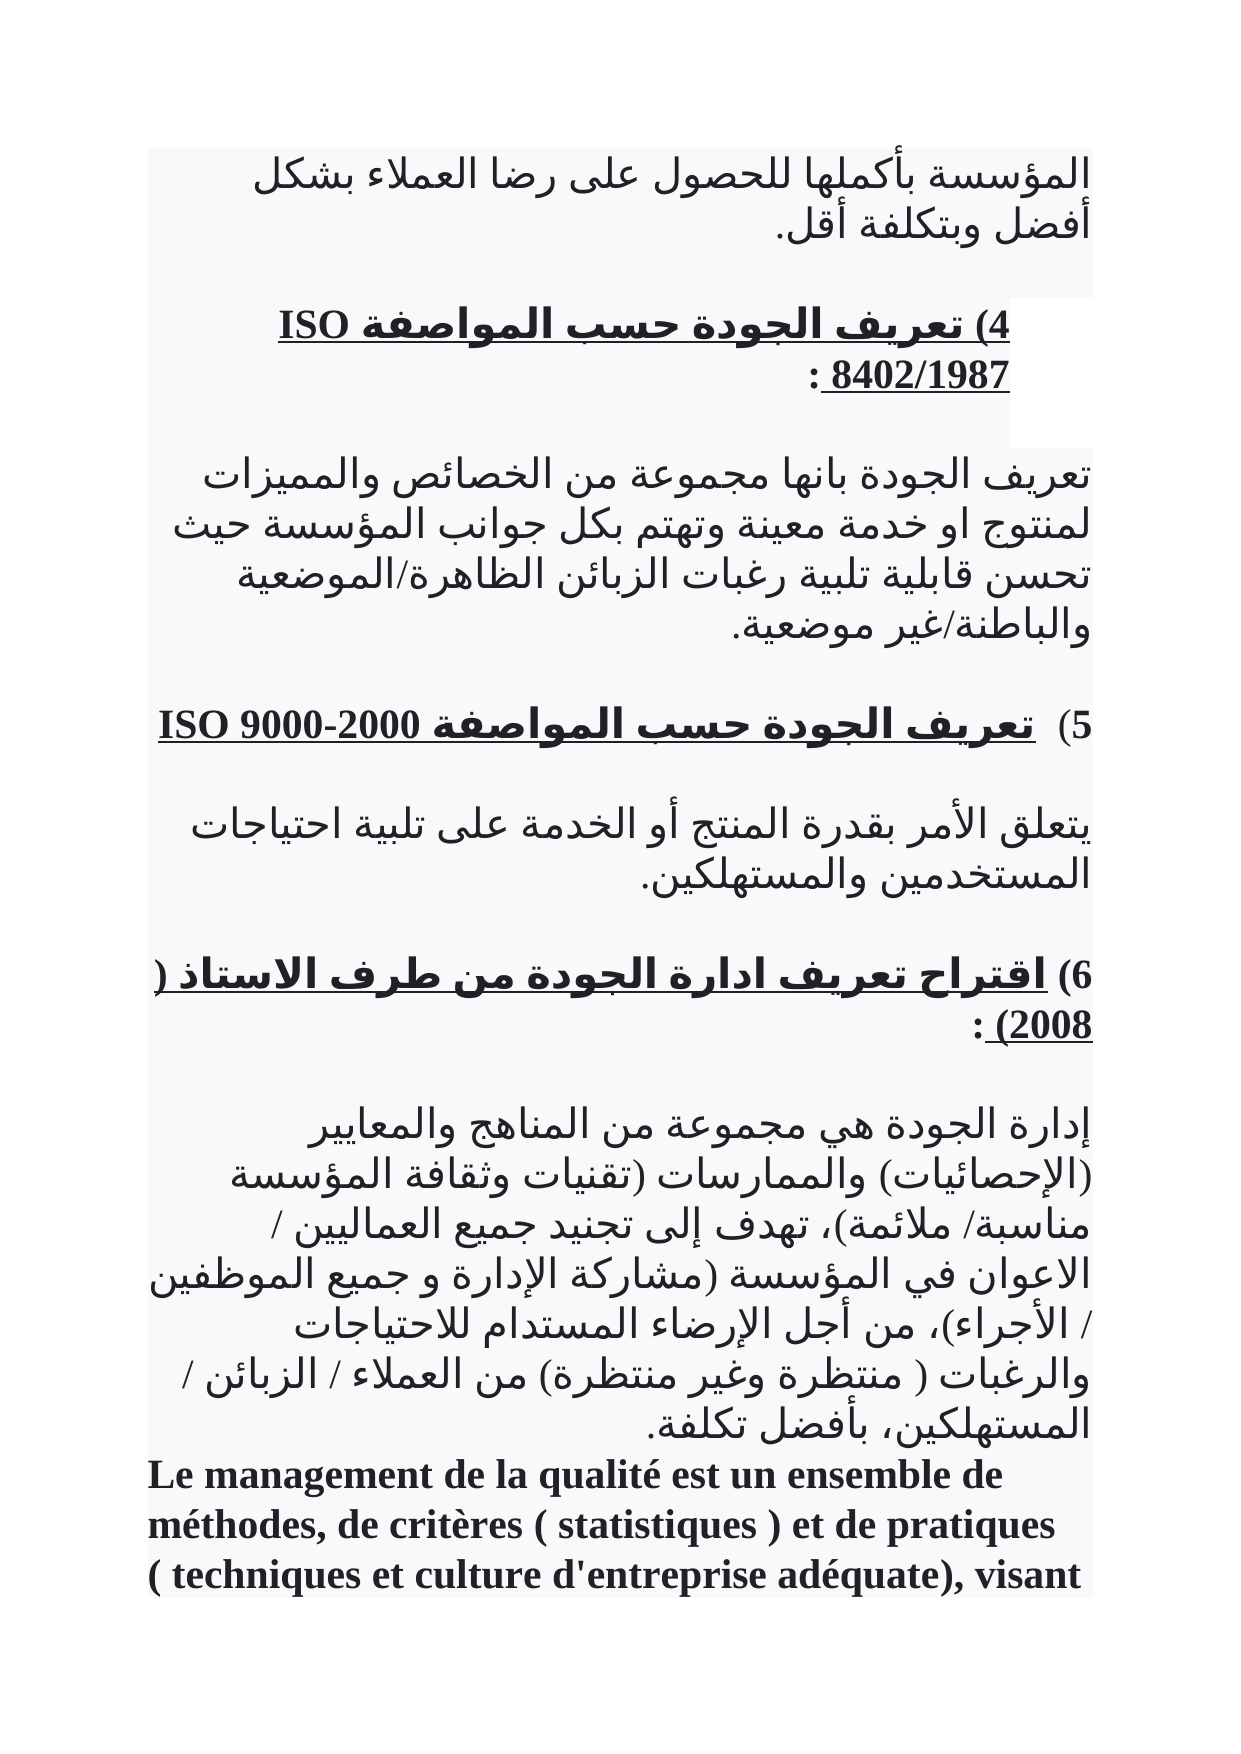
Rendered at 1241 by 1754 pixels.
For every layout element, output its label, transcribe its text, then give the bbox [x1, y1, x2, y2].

text يتعلق الأمر بقدرة المنتج أو الخدمة على تلبية احتياجات المستخدمين والمستهلكين. [148, 798, 1093, 898]
text 5) تعريف الجودة حسب المواصفة ISO 9000-2000 [148, 698, 1093, 748]
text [148, 1448, 1093, 1598]
text 4) تعريف الجودة حسب المواصفة ISO 8402/1987 : [148, 298, 1010, 398]
text تعريف الجودة بانها مجموعة من الخصائص والمميزات لمنتوج او خدمة معينة وتهتم بكل جوانب المؤسسة حيث تحسن قابلية تلبية رغبات الزبائن الظاهرة/الموضعية والباطنة/غير موضعية. [148, 448, 1093, 648]
text 6) اقتراح تعريف ادارة الجودة من طرف الاستاذ ( 2008) : [148, 948, 1093, 1048]
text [148, 148, 1093, 248]
text إدارة الجودة هي مجموعة من المناهج والمعايير (الإحصائيات) والممارسات (تقنيات وثقافة المؤسسة مناسبة/ ملائمة)، تهدف إلى تجنيد جميع العماليين / الاعوان في المؤسسة (مشاركة الإدارة و جميع الموظفين / الأجراء)، من أجل الإرضاء المستدام للاحتياجات والرغبات ( منتظرة وغير منتظرة) من العملاء / الزبائن / المستهلكين، بأفضل تكلفة. [148, 1098, 1093, 1448]
